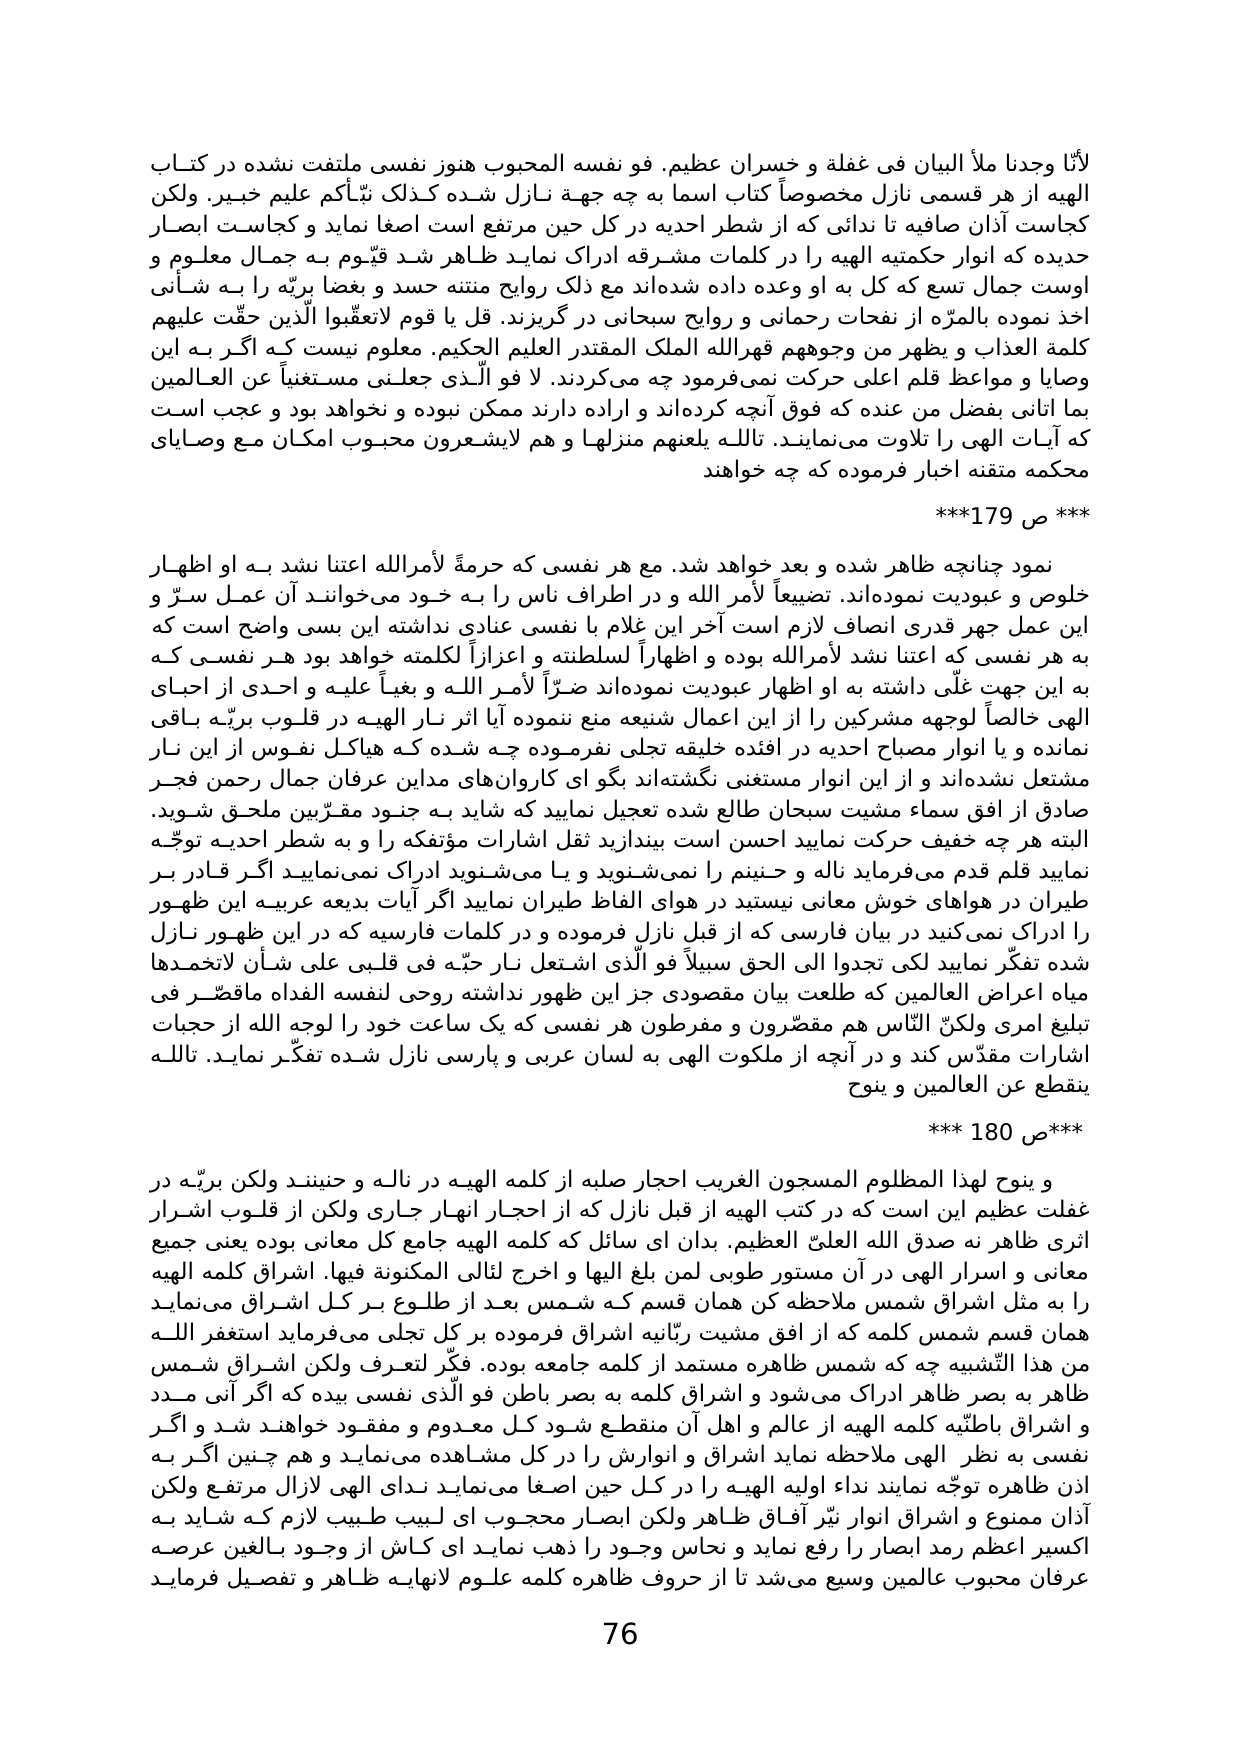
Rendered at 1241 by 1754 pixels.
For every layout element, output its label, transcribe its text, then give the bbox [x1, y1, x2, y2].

text ***ص 180 *** [150, 1119, 1090, 1145]
text *** ص 179*** [150, 503, 1090, 530]
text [150, 1166, 1090, 1591]
text نمود چنانچه ظاهر شده و بعد خواهد شد. مع هر نفسی که حرمةً لأمرالله اعتنا نشد به او اظهار خلوص و عبودیت نموده‌اند. تضییعاً لأمر الله و در اطراف ناس را به خود می‌خوانند آن عمل سرّ و این عمل جهر قدری انصاف لازم است آخر این غلام با نفسی عنادی نداشته این بسی واضح است که به هر نفسی که اعتنا نشد لأمرالله بوده و اظهاراً لسلطنته و اعزازاً لکلمته خواهد بود هر نفسی که به این جهت غلّی داشته به او اظهار عبودیت نموده‌اند ضرّاً لأمر الله و بغیاً علیه و احدی از احبای الهی خالصاً لوجهه مشرکین را از این اعمال شنیعه منع ننموده آیا اثر نار الهیه در قلوب بریّه باقی نمانده و یا انوار مصباح احدیه در افئده خلیقه تجلی نفرموده چه شده که هیاکل نفوس از این نار مشتعل نشده‌اند و از این انوار مستغنی نگشته‌اند بگو ای کاروان‌های مداین عرفان جمال رحمن فجر صادق از افق سماء مشیت سبحان طالع شده تعجیل نمایید که شاید به جنود مقرّبین ملحق شوید. البته هر چه خفیف حرکت نمایید احسن است بیندازید ثقل اشارات مؤتفکه را و به شطر احدیه توجّه نمایید قلم قدم می‌فرماید ناله و حنینم را نمی‌شنوید و یا می‌شنوید ادراک نمی‌نمایید اگر قادر بر طیران در هواهای خوش معانی نیستید در هوای الفاظ طیران نمایید اگر آیات بدیعه عربیه این ظهور را ادراک نمی‌کنید در بیان فارسی که از قبل نازل فرموده و در کلمات فارسیه که در این ظهور نازل شده تفکّر نمایید لکی تجدوا الی الحق سبیلاً فو الّذی اشتعل نار حبّه فی قلبی علی شأن لاتخمدها میاه اعراض العالمین که طلعت بیان مقصودی جز این ظهور نداشته روحی لنفسه الفداه ماقصّر فی تبلیغ امری ولکنّ النّاس هم مقصّرون و مفرطون هر نفسی که یک ساعت خود را لوجه الله از حجبات اشارات مقدّس کند و در آنچه از ملکوت الهی به لسان عربی و پارسی نازل شده تفکّر نماید. تالله ینقطع عن العالمین و ینوح [150, 551, 1090, 1098]
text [150, 150, 1090, 483]
